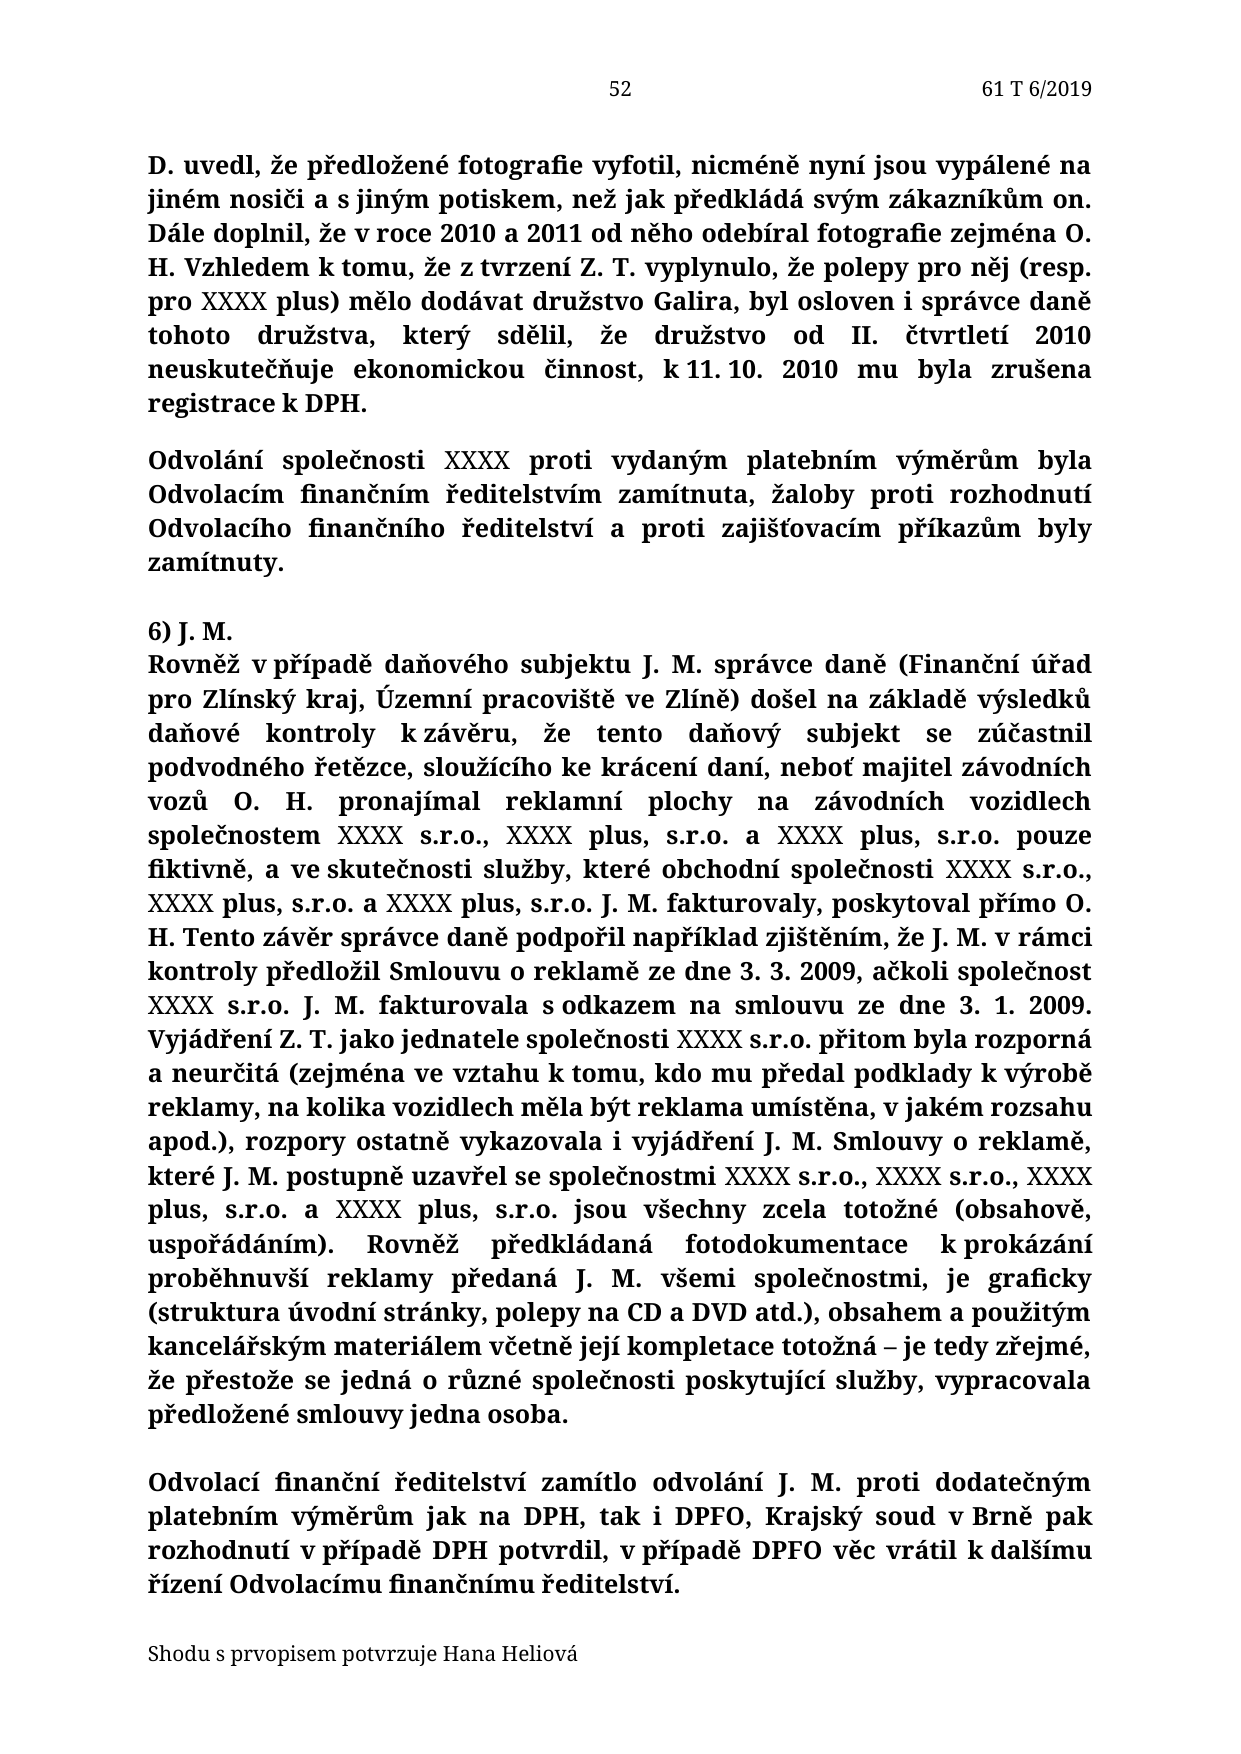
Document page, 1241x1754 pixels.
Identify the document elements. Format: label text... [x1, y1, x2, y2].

text 6) J. M. [148, 613, 1093, 647]
text Odvolací finanční ředitelství zamítlo odvolání J. M. proti dodatečným platebním výměrům jak na DPH, tak i DPFO, Krajský soud v Brně pak rozhodnutí v případě DPH potvrdil, v případě DPFO věc vrátil k dalšímu řízení Odvolacímu finančnímu ředitelství. [148, 1465, 1093, 1601]
text Rovněž v případě daňového subjektu J. M. správce daně (Finanční úřad pro Zlínský kraj, Územní pracoviště ve Zlíně) došel na základě výsledků daňové kontroly k závěru, že tento daňový subjekt se zúčastnil podvodného řetězce, sloužícího ke krácení daní, neboť majitel závodních vozů O. H. pronajímal reklamní plochy na závodních vozidlech společnostem XXXX s.r.o., XXXX plus, s.r.o. a XXXX plus, s.r.o. pouze fiktivně, a ve skutečnosti služby, které obchodní společnosti XXXX s.r.o., XXXX plus, s.r.o. a XXXX plus, s.r.o. J. M. fakturovaly, poskytoval přímo O. H. Tento závěr správce daně podpořil například zjištěním, že J. M. v rámci kontroly předložil Smlouvu o reklamě ze dne 3. 3. 2009, ačkoli společnost XXXX s.r.o. J. M. fakturovala s odkazem na smlouvu ze dne 3. 1. 2009. Vyjádření Z. T. jako jednatele společnosti XXXX s.r.o. přitom byla rozporná a neurčitá (zejména ve vztahu k tomu, kdo mu předal podklady k výrobě reklamy, na kolika vozidlech měla být reklama umístěna, v jakém rozsahu apod.), rozpory ostatně vykazovala i vyjádření J. M. Smlouvy o reklamě, které J. M. postupně uzavřel se společnostmi XXXX s.r.o., XXXX s.r.o., XXXX plus, s.r.o. a XXXX plus, s.r.o. jsou všechny zcela totožné (obsahově, uspořádáním). Rovněž předkládaná fotodokumentace k prokázání proběhnuvší reklamy předaná J. M. všemi společnostmi, je graficky (struktura úvodní stránky, polepy na CD a DVD atd.), obsahem a použitým kancelářským materiálem včetně její kompletace totožná – je tedy zřejmé, že přestože se jedná o různé společnosti poskytující služby, vypracovala předložené smlouvy jedna osoba. [148, 647, 1093, 1431]
text Odvolání společnosti XXXX proti vydaným platebním výměrům byla Odvolacím finančním ředitelstvím zamítnuta, žaloby proti rozhodnutí Odvolacího finančního ředitelství a proti zajišťovacím příkazům byly zamítnuty. [148, 443, 1093, 579]
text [148, 148, 1093, 420]
